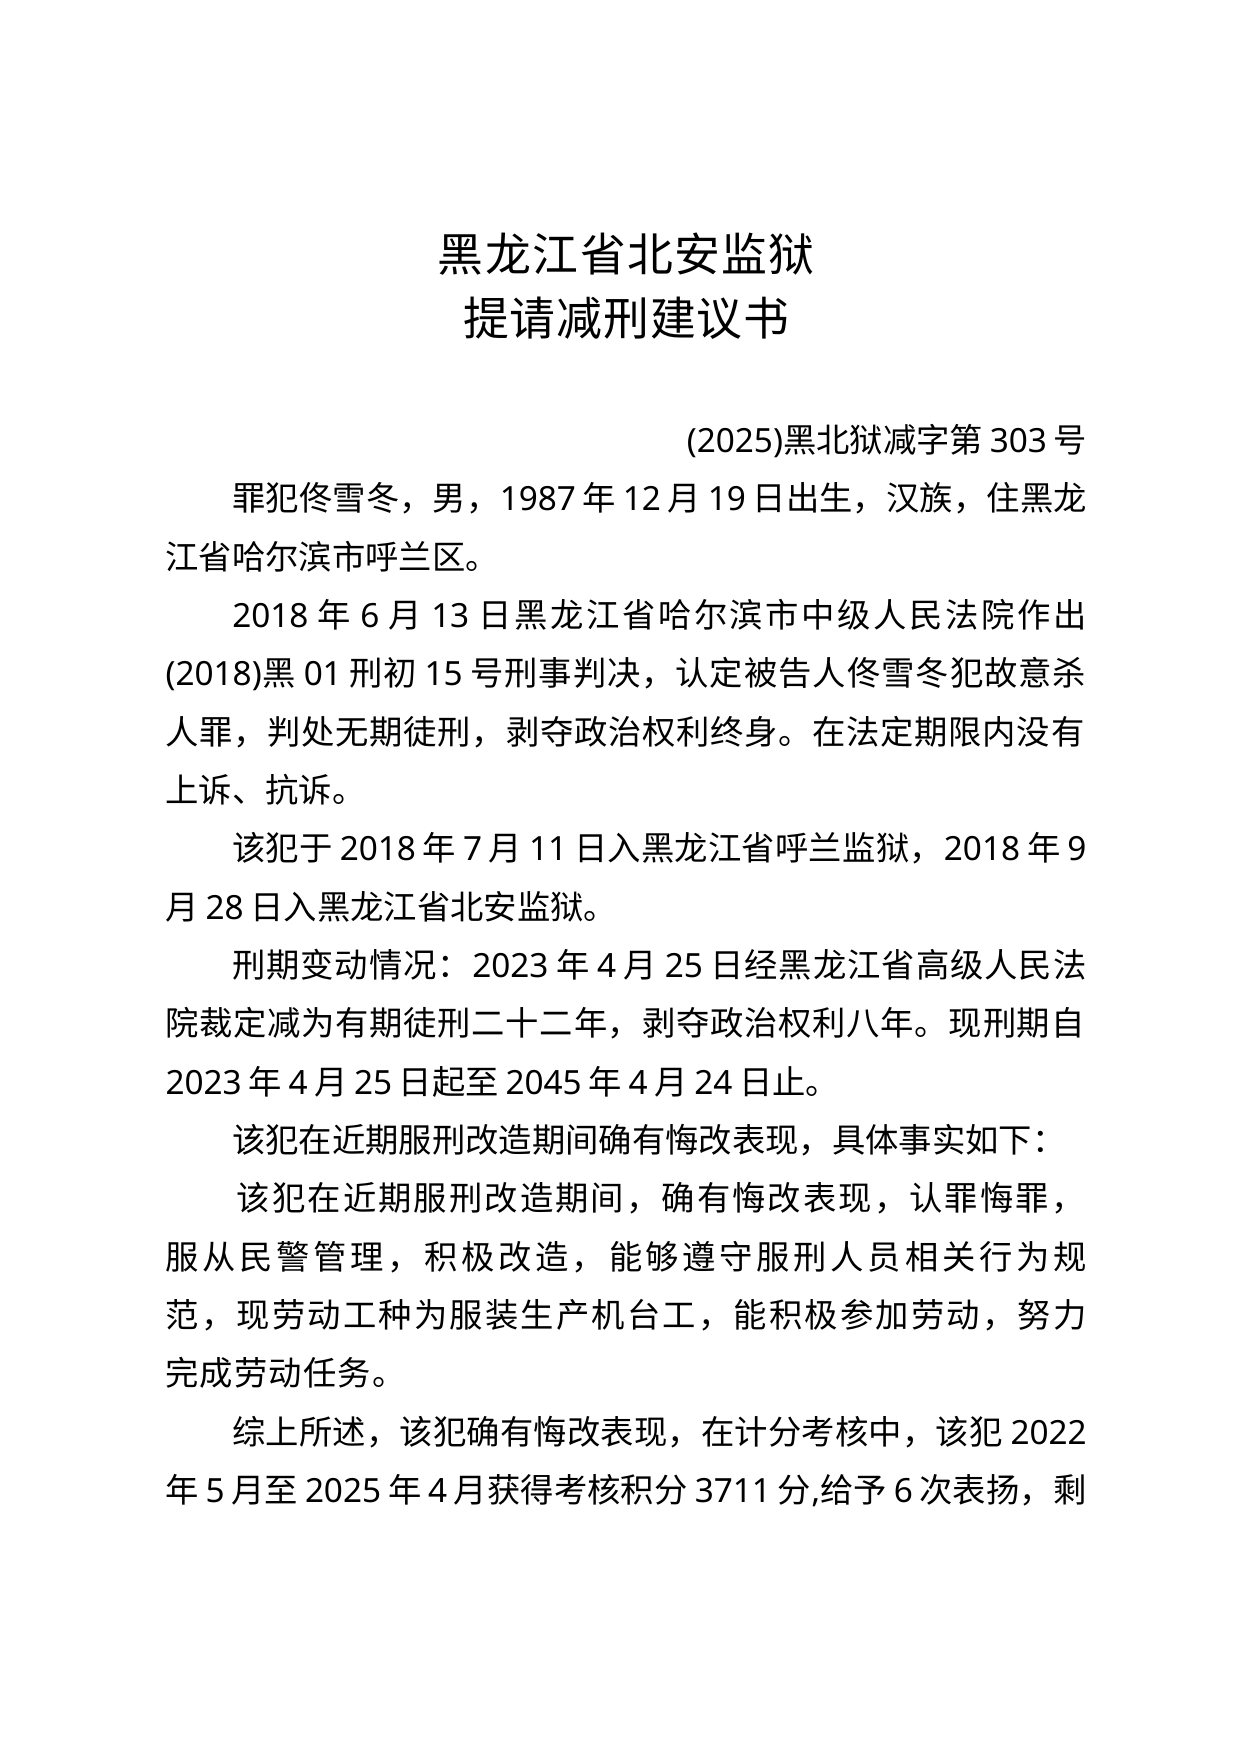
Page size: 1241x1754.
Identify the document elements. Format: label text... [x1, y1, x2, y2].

text 黑龙江省北安监狱 [165, 224, 1087, 283]
text 罪犯佟雪冬，男，1987年12月19日出生，汉族，住黑龙江省哈尔滨市呼兰区。 [165, 464, 1087, 581]
text 提请减刑建议书 [165, 289, 1087, 347]
text 2018年6月13日黑龙江省哈尔滨市中级人民法院作出(2018)黑01刑初15号刑事判决，认定被告人佟雪冬犯故意杀人罪，判处无期徒刑，剥夺政治权利终身。在法定期限内没有上诉、抗诉。 [165, 581, 1087, 814]
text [165, 1397, 1087, 1514]
text 该犯在近期服刑改造期间，确有悔改表现，认罪悔罪，服从民警管理，积极改造，能够遵守服刑人员相关行为规范，现劳动工种为服装生产机台工，能积极参加劳动，努力完成劳动任务。 [165, 1164, 1087, 1397]
text 刑期变动情况：2023年4月25日经黑龙江省高级人民法院裁定减为有期徒刑二十二年，剥夺政治权利八年。现刑期自2023年4月25日起至2045年4月24日止。 [165, 931, 1087, 1106]
text (2025)黑北狱减字第303号 [165, 406, 1087, 464]
text 该犯在近期服刑改造期间确有悔改表现，具体事实如下： [165, 1106, 1087, 1164]
text 该犯于2018年7月11日入黑龙江省呼兰监狱，2018年9月28日入黑龙江省北安监狱。 [165, 814, 1087, 931]
